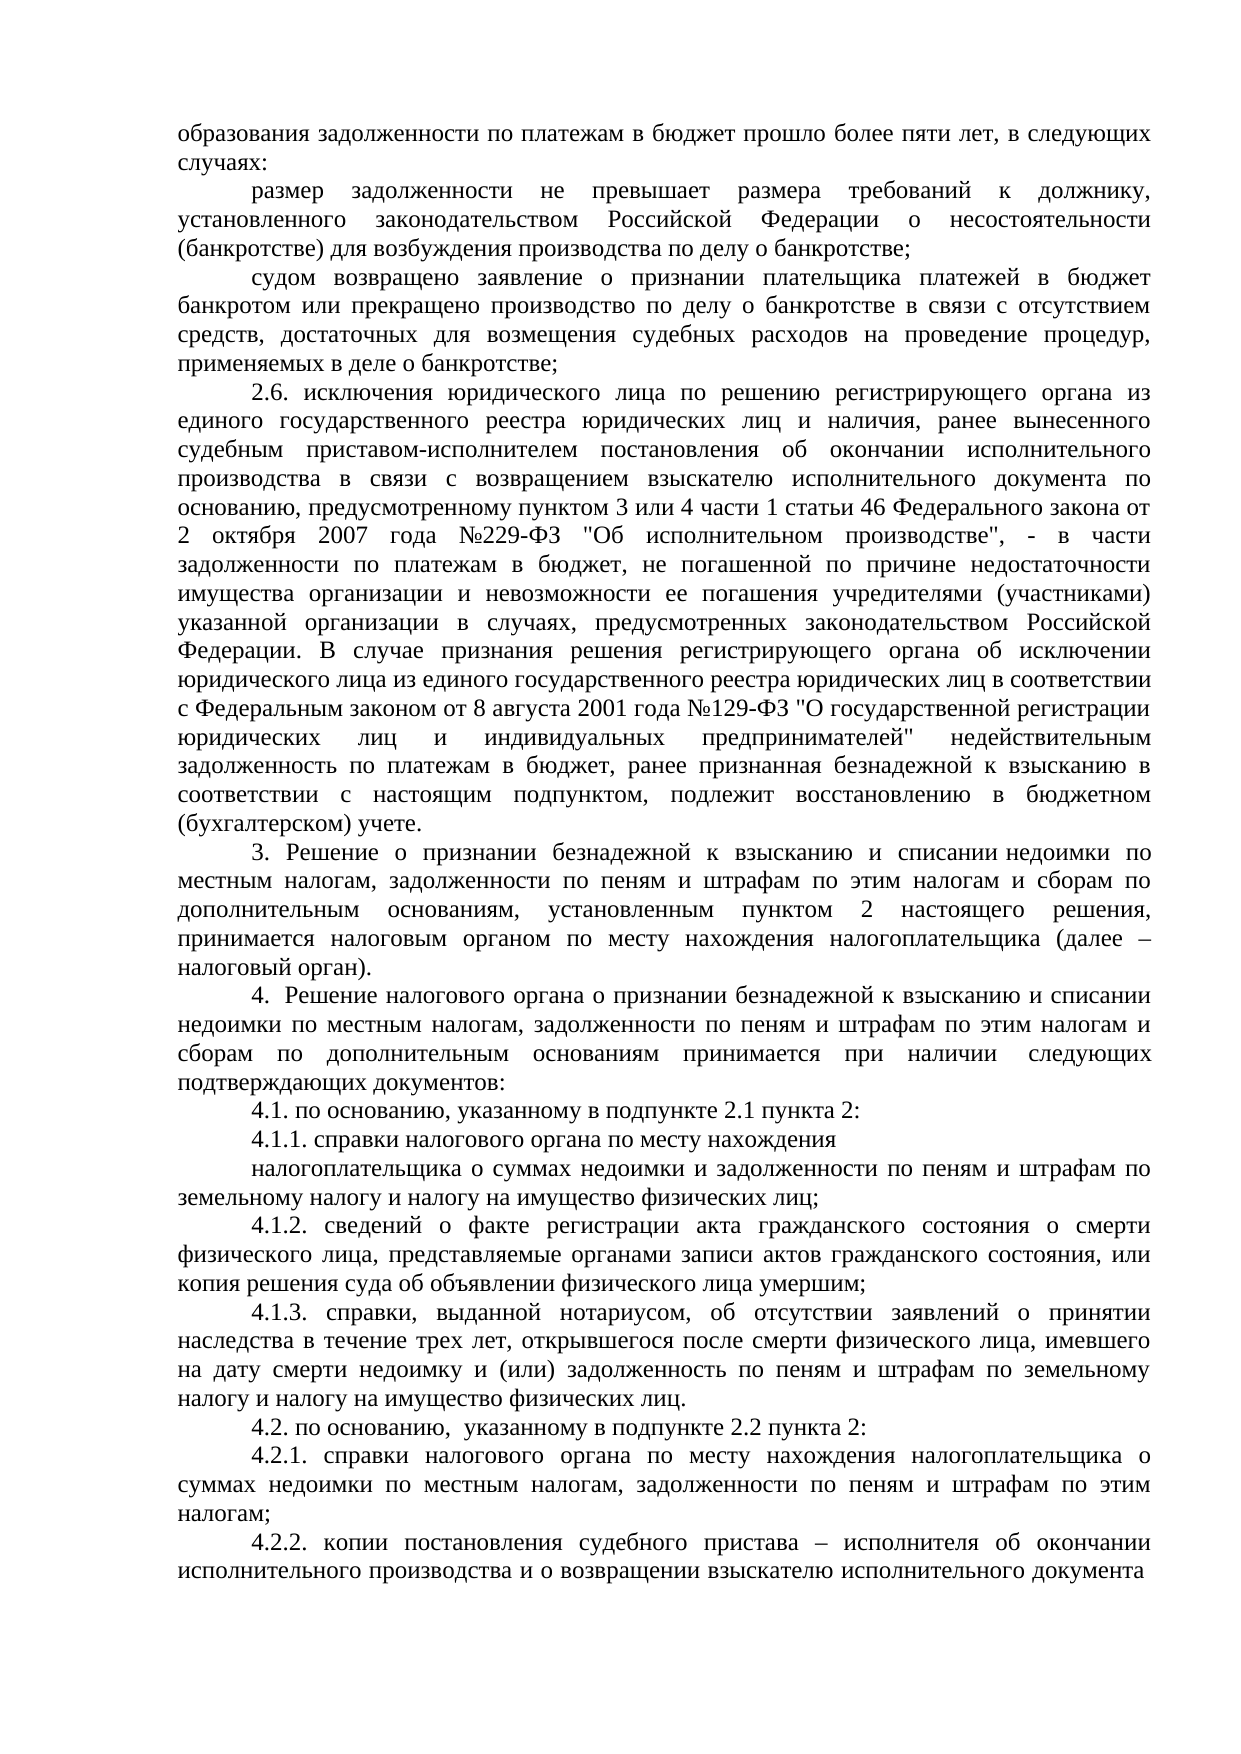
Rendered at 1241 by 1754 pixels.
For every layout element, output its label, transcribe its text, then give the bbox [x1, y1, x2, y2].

text 4.2. по основанию, указанному в подпункте 2.2 пункта 2: [177, 1412, 1152, 1441]
text 2.6. исключения юридического лица по решению регистрирующего органа из единого государственного реестра юридических лиц и наличия, ранее вынесенного судебным приставом-исполнителем постановления об окончании исполнительного производства в связи с возвращением взыскателю исполнительного документа по основанию, предусмотренному пунктом 3 или 4 части 1 статьи 46 Федерального закона от 2 октября 2007 года №229-ФЗ "Об исполнительном производстве", - в части задолженности по платежам в бюджет, не погашенной по причине недостаточности имущества организации и невозможности ее погашения учредителями (участниками) указанной организации в случаях, предусмотренных законодательством Российской Федерации. В случае признания решения регистрирующего органа об исключении юридического лица из единого государственного реестра юридических лиц в соответствии с Федеральным законом от 8 августа 2001 года №129-ФЗ "О государственной регистрации юридических лиц и индивидуальных предпринимателей" недействительным задолженность по платежам в бюджет, ранее признанная безнадежной к взысканию в соответствии с настоящим подпунктом, подлежит восстановлению в бюджетном (бухгалтерском) учете. [177, 377, 1152, 837]
text 4.1.2. сведений о факте регистрации акта гражданского состояния о смерти физического лица, представляемые органами записи актов гражданского состояния, или копия решения суда об объявлении физического лица умершим; [177, 1211, 1152, 1297]
text 4.1. по основанию, указанному в подпункте 2.1 пункта 2: [177, 1096, 1152, 1124]
text 4.1.3. справки, выданной нотариусом, об отсутствии заявлений о принятии наследства в течение трех лет, открывшегося после смерти физического лица, имевшего на дату смерти недоимку и (или) задолженность по пеням и штрафам по земельному налогу и налогу на имущество физических лиц. [177, 1297, 1152, 1412]
text судом возвращено заявление о признании плательщика платежей в бюджет банкротом или прекращено производство по делу о банкротстве в связи с отсутствием средств, достаточных для возмещения судебных расходов на проведение процедур, применяемых в деле о банкротстве; [177, 262, 1152, 377]
text размер задолженности не превышает размера требований к должнику, установленного законодательством Российской Федерации о несостоятельности (банкротстве) для возбуждения производства по делу о банкротстве; [177, 176, 1152, 262]
text 4.1.1. справки налогового органа по месту нахождения [177, 1124, 1152, 1153]
text налогоплательщика о суммах недоимки и задолженности по пеням и штрафам по земельному налогу и налогу на имущество физических лиц; [177, 1153, 1152, 1211]
text 4. Решение налогового органа о признании безнадежной к взысканию и списании недоимки по местным налогам, задолженности по пеням и штрафам по этим налогам и сборам по дополнительным основаниям принимается при наличии следующих подтверждающих документов: [177, 981, 1152, 1096]
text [177, 118, 1152, 176]
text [177, 1527, 1152, 1584]
text 4.2.1. справки налогового органа по месту нахождения налогоплательщика о суммах недоимки по местным налогам, задолженности по пеням и штрафам по этим налогам; [177, 1441, 1152, 1527]
text 3. Решение о признании безнадежной к взысканию и списании недоимки по местным налогам, задолженности по пеням и штрафам по этим налогам и сборам по дополнительным основаниям, установленным пунктом 2 настоящего решения, принимается налоговым органом по месту нахождения налогоплательщика (далее – налоговый орган). [177, 837, 1152, 981]
